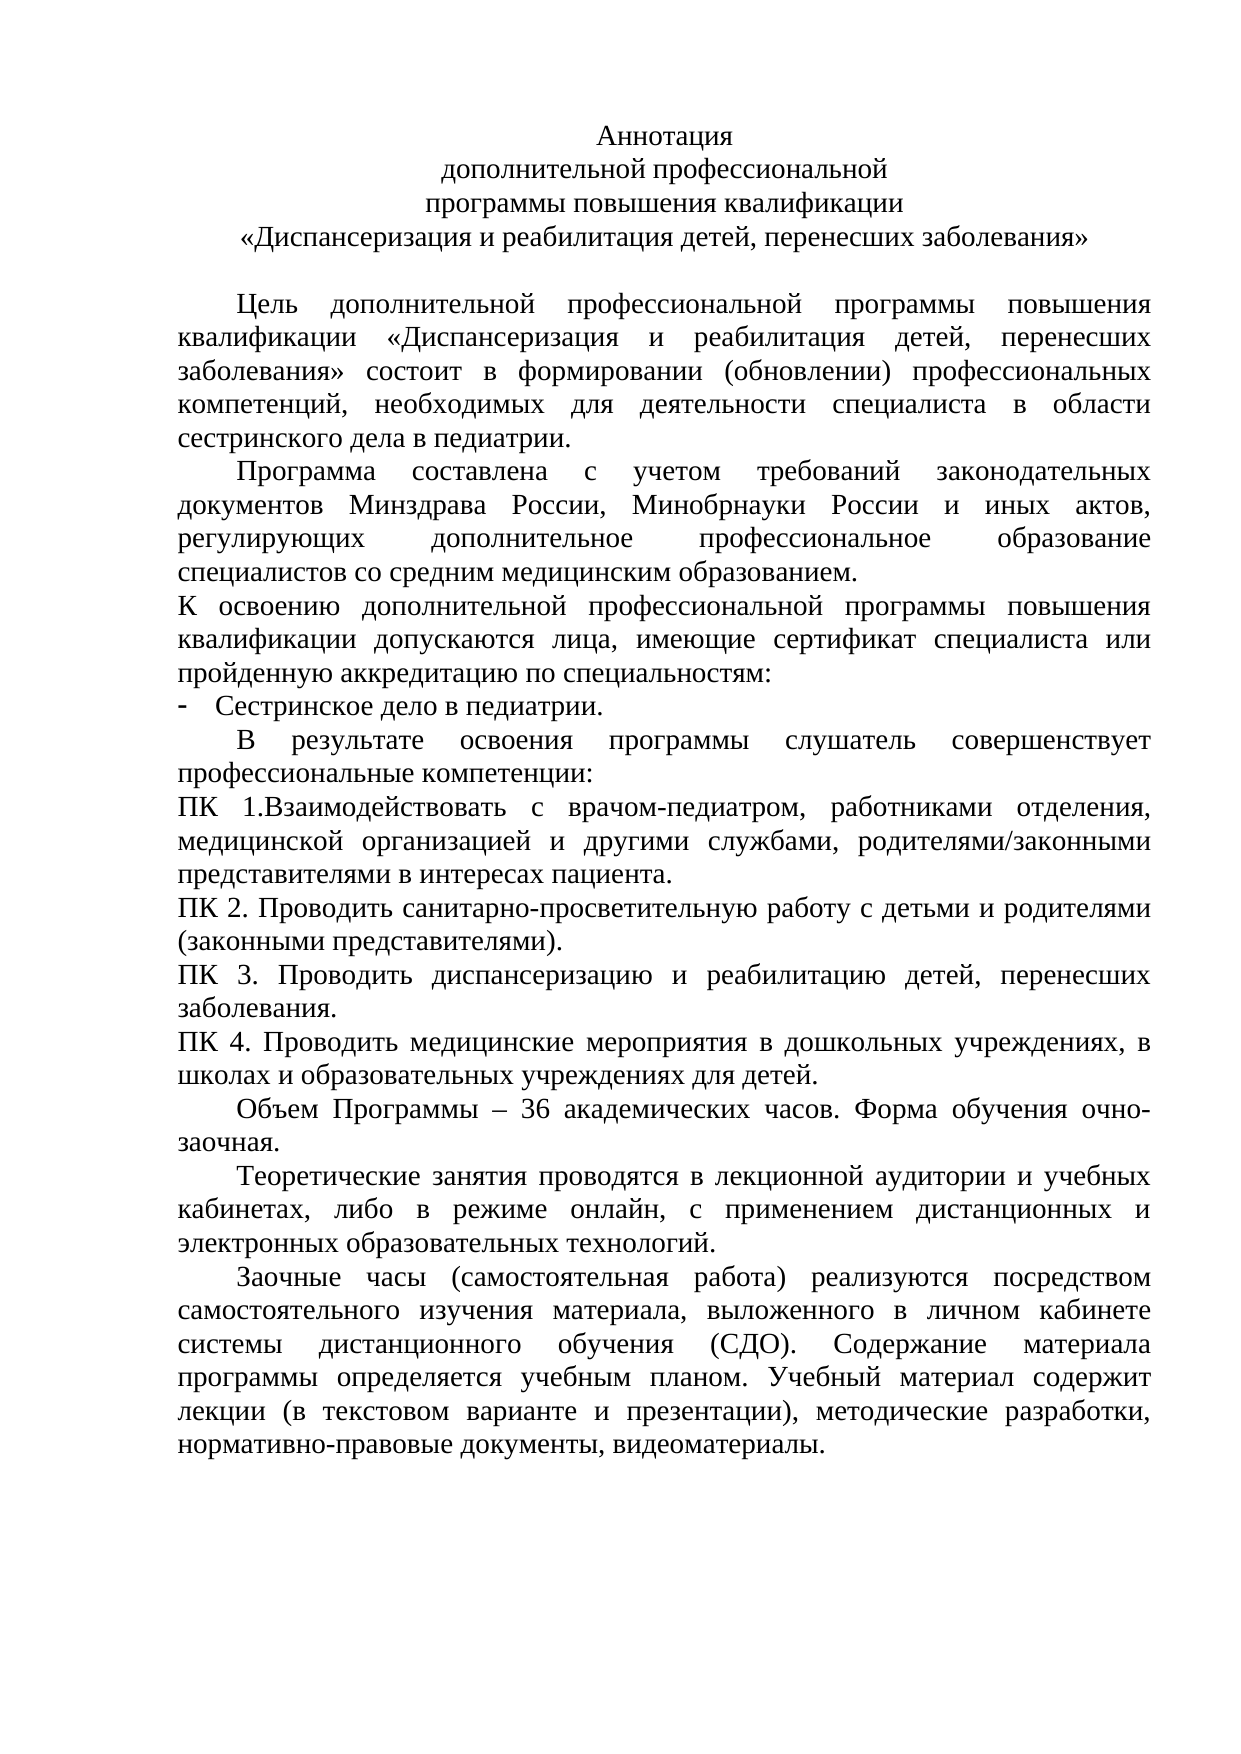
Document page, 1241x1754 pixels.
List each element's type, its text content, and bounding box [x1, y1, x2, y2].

text Теоретические занятия проводятся в лекционной аудитории и учебных кабинетах, либо в режиме онлайн, с применением дистанционных и электронных образовательных технологий. [177, 1158, 1152, 1259]
text ПК 1.Взаимодействовать с врачом-педиатром, работниками отделения, медицинской организацией и другими службами, родителями/законными представителями в интересах пациента. [177, 789, 1152, 890]
text Цель дополнительной профессиональной программы повышения квалификации «Диспансеризация и реабилитация детей, перенесших заболевания» состоит в формировании (обновлении) профессиональных компетенций, необходимых для деятельности специалиста в области сестринского дела в педиатрии. [177, 286, 1152, 453]
text дополнительной профессиональной [177, 152, 1152, 185]
text К освоению дополнительной профессиональной программы повышения квалификации допускаются лица, имеющие сертификат специалиста или пройденную аккредитацию по специальностям: [177, 588, 1152, 688]
text Программа составлена с учетом требований законодательных документов Минздрава России, Минобрнауки России и иных актов, регулирующих дополнительное профессиональное образование специалистов со средним медицинским образованием. [177, 453, 1152, 588]
text ПК 4. Проводить медицинские мероприятия в дошкольных учреждениях, в школах и образовательных учреждениях для детей. [177, 1024, 1152, 1091]
text «Диспансеризация и реабилитация детей, перенесших заболевания» [177, 219, 1152, 252]
text Заочные часы (самостоятельная работа) реализуются посредством самостоятельного изучения материала, выложенного в личном кабинете системы дистанционного обучения (СДО). Содержание материала программы определяется учебным планом. Учебный материал содержит лекции (в текстовом варианте и презентации), методические разработки, нормативно-правовые документы, видеоматериалы. [177, 1259, 1152, 1460]
text ПК 2. Проводить санитарно-просветительную работу с детьми и родителями (законными представителями). [177, 890, 1152, 957]
text программы повышения квалификации [177, 185, 1152, 219]
text Объем Программы – 36 академических часов. Форма обучения очно-заочная. [177, 1091, 1152, 1158]
text В результате освоения программы слушатель совершенствует профессиональные компетенции: [177, 722, 1152, 789]
list Сестринское дело в педиатрии. [177, 688, 1152, 722]
text Аннотация [177, 118, 1152, 152]
text ПК 3. Проводить диспансеризацию и реабилитацию детей, перенесших заболевания. [177, 957, 1152, 1024]
